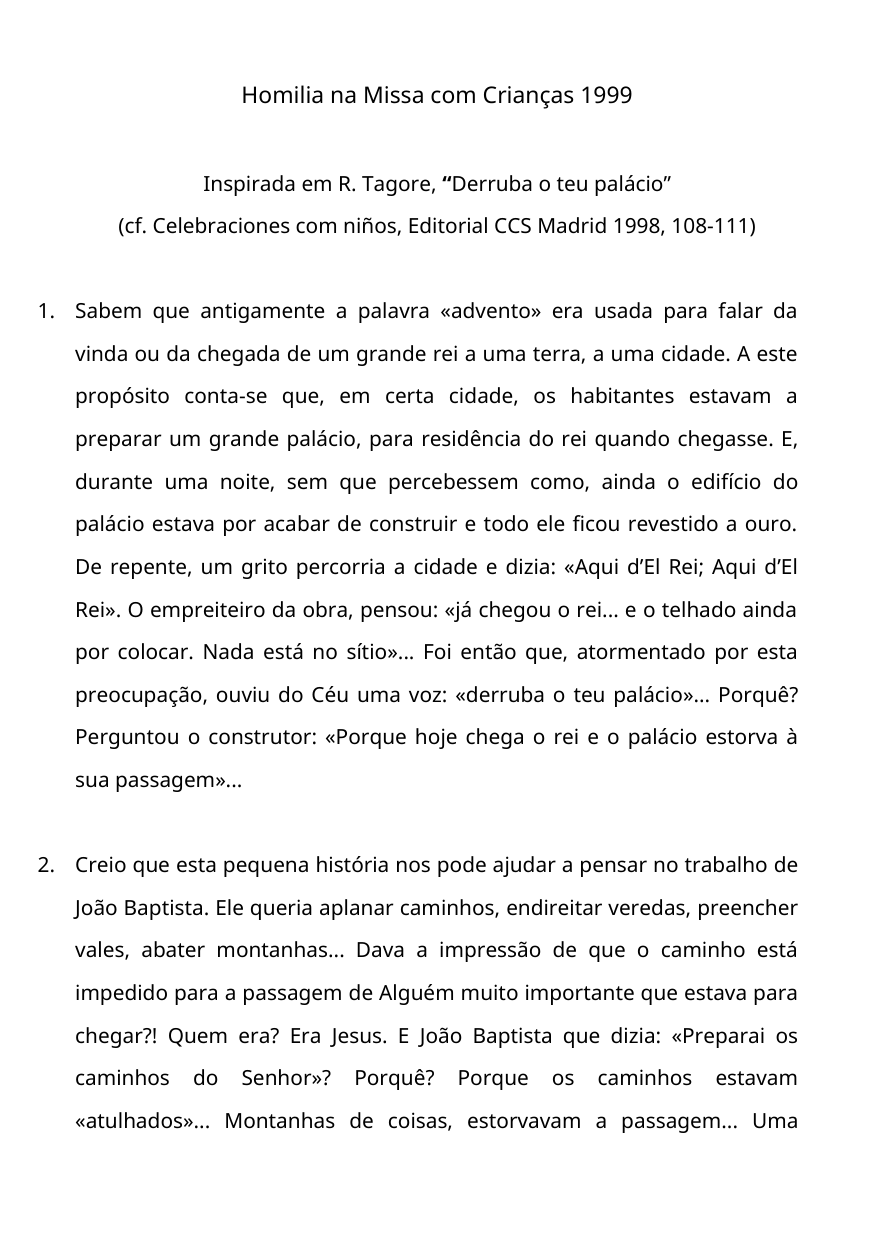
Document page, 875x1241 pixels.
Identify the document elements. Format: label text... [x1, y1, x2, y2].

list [37, 850, 799, 1134]
text (cf. Celebraciones com niños, Editorial CCS Madrid 1998, 108-111) [75, 211, 799, 240]
text Inspirada em R. Tagore, “Derruba o teu palácio” [75, 169, 799, 197]
subtitle Homilia na Missa com Crianças 1999 [75, 79, 799, 110]
list Sabem que antigamente a palavra «advento» era usada para falar da vinda ou da chegada de um grande rei a uma terra, a uma cidade. A este propósito conta-se que, em certa cidade, os habitantes estavam a preparar um grande palácio, para residência do rei quando chegasse. E, durante uma noite, sem que percebessem como, ainda o edifício do palácio estava por acabar de construir e todo ele ficou revestido a ouro. De repente, um grito percorria a cidade e dizia: «Aqui d’El Rei; Aqui d’El Rei». O empreiteiro da obra, pensou: «já chegou o rei... e o telhado ainda por colocar. Nada está no sítio»... Foi então que, atormentado por esta preocupação, ouviu do Céu uma voz: «derruba o teu palácio»... Porquê? Perguntou o construtor: «Porque hoje chega o rei e o palácio estorva à sua passagem»... [37, 296, 799, 793]
